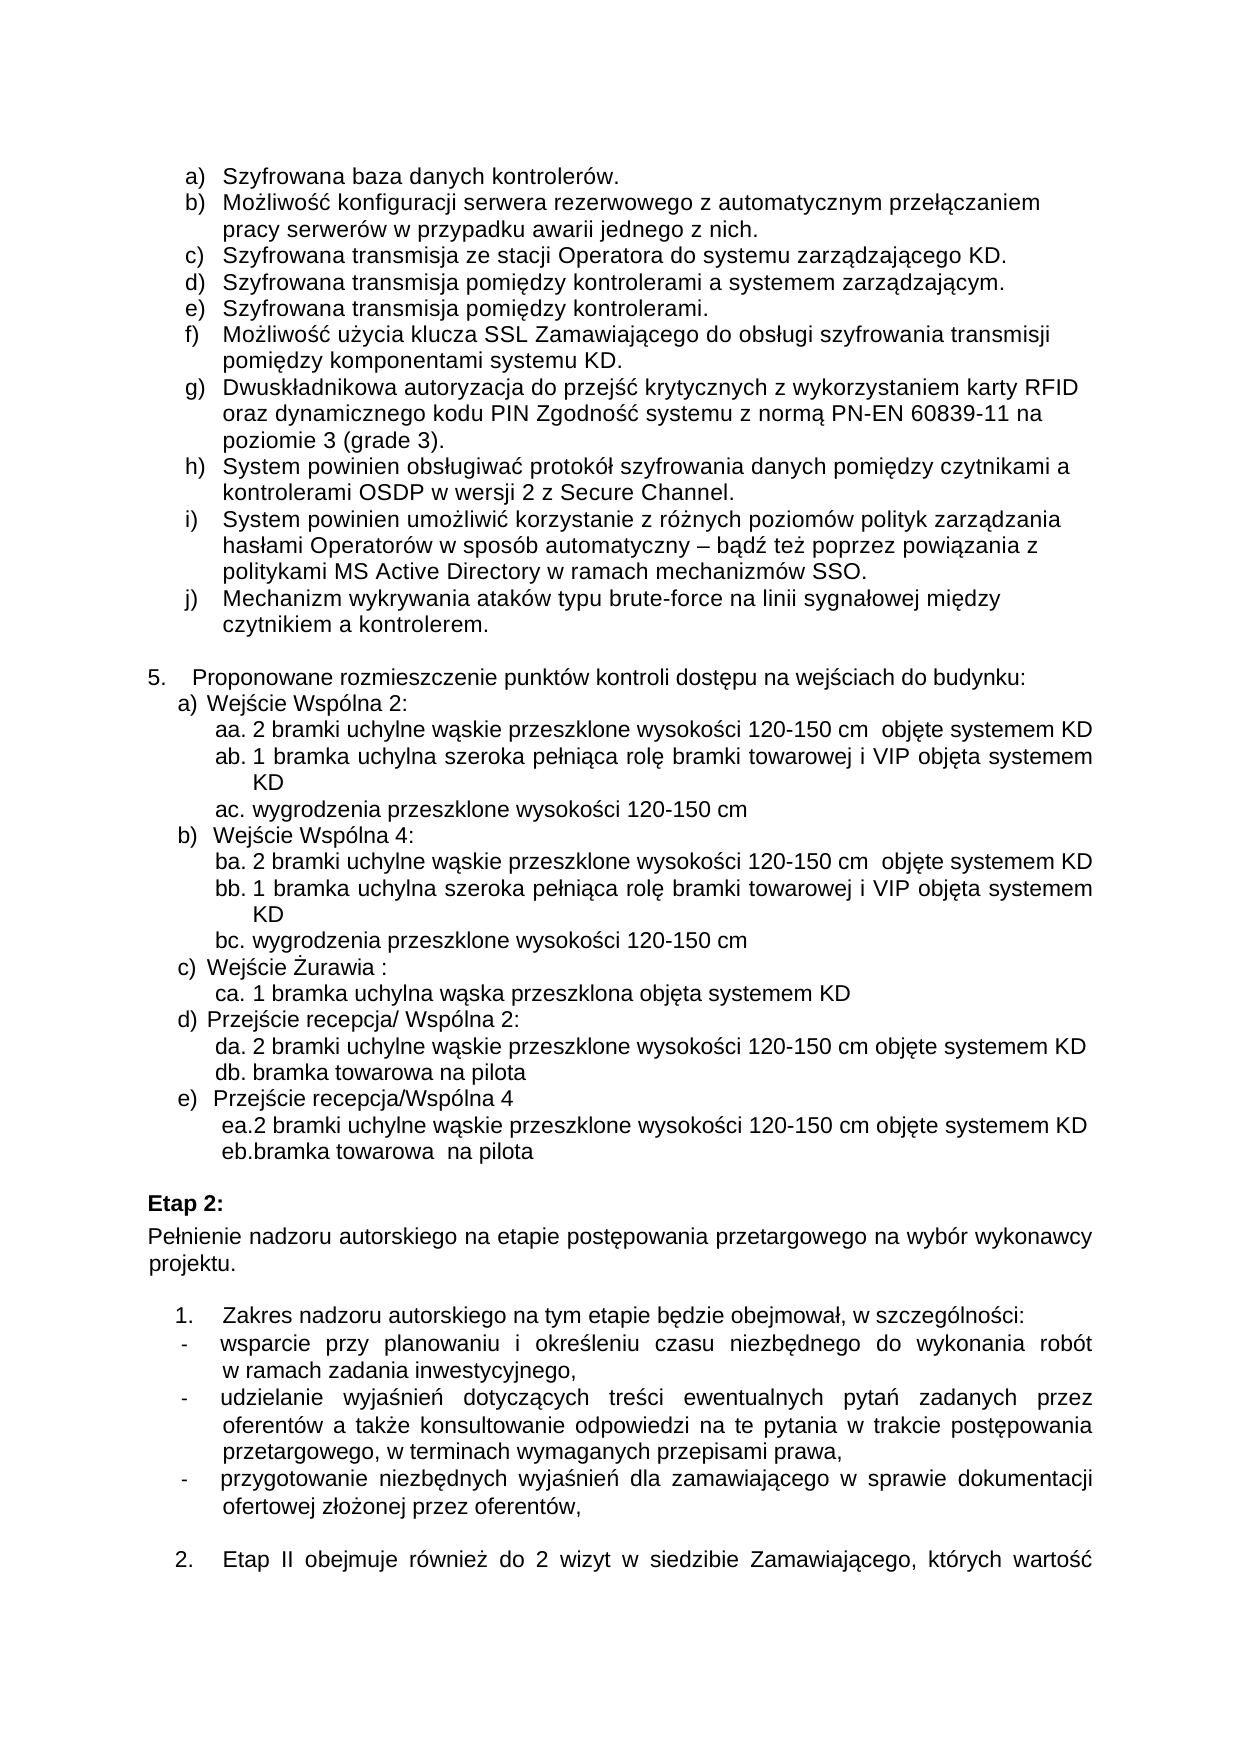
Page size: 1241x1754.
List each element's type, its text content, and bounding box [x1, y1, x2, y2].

list System powinien obsługiwać protokół szyfrowania danych pomiędzy czytnikami a kontrolerami OSDP w wersji 2 z Secure Channel. [185, 453, 1093, 506]
list Wejście Wspólna 2: [177, 690, 1093, 716]
list 1 bramka uchylna szeroka pełniąca rolę bramki towarowej i VIP objęta systemem KD [215, 874, 1093, 927]
list Proponowane rozmieszczenie punktów kontroli dostępu na wejściach do budynku: [147, 664, 1093, 690]
list wygrodzenia przeszklone wysokości 120-150 cm [215, 796, 1093, 822]
list Dwuskładnikowa autoryzacja do przejść krytycznych z wykorzystaniem karty RFID oraz dynamicznego kodu PIN Zgodność systemu z normą PN-EN 60839-11 na poziomie 3 (grade 3). [185, 374, 1093, 453]
list Wejście Wspólna 4: [177, 822, 1093, 848]
list System powinien umożliwić korzystanie z różnych poziomów polityk zarządzania hasłami Operatorów w sposób automatyczny – bądź też poprzez powiązania z politykami MS Active Directory w ramach mechanizmów SSO. [185, 506, 1093, 585]
list wsparcie przy planowaniu i określeniu czasu niezbędnego do wykonania robót w ramach zadania inwestycyjnego, [181, 1329, 1093, 1383]
list 1 bramka uchylna szeroka pełniąca rolę bramki towarowej i VIP objęta systemem KD [215, 743, 1093, 796]
list 2 bramki uchylne wąskie przeszklone wysokości 120-150 cm objęte systemem KD [215, 716, 1093, 743]
list Możliwość użycia klucza SSL Zamawiającego do obsługi szyfrowania transmisji pomiędzy komponentami systemu KD. [185, 321, 1093, 374]
list 2 bramki uchylne wąskie przeszklone wysokości 120-150 cm objęte systemem KD [215, 848, 1093, 874]
list Przejście recepcja/Wspólna 4 [177, 1085, 1093, 1112]
list Szyfrowana transmisja pomiędzy kontrolerami. [185, 295, 1093, 321]
list 1 bramka uchylna wąska przeszklona objęta systemem KD [215, 980, 1093, 1006]
list Zakres nadzoru autorskiego na tym etapie będzie obejmował, w szczególności: [174, 1302, 1093, 1329]
list 2 bramki uchylne wąskie przeszklone wysokości 120-150 cm objęte systemem KD [221, 1112, 1093, 1138]
list wygrodzenia przeszklone wysokości 120-150 cm [215, 927, 1093, 954]
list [174, 1546, 1093, 1572]
list bramka towarowa na pilota [221, 1138, 1093, 1164]
list Szyfrowana baza danych kontrolerów. [185, 163, 1093, 189]
list bramka towarowa na pilota [215, 1059, 1093, 1085]
text Pełnienie nadzoru autorskiego na etapie postępowania przetargowego na wybór wykonawcy projektu. [147, 1223, 1093, 1276]
list przygotowanie niezbędnych wyjaśnień dla zamawiającego w sprawie dokumentacji ofertowej złożonej przez oferentów, [181, 1464, 1093, 1519]
list Możliwość konfiguracji serwera rezerwowego z automatycznym przełączaniem pracy serwerów w przypadku awarii jednego z nich. [185, 189, 1093, 242]
list Mechanizm wykrywania ataków typu brute-force na linii sygnałowej między czytnikiem a kontrolerem. [185, 585, 1093, 637]
list Wejście Żurawia : [177, 954, 1093, 980]
list Szyfrowana transmisja ze stacji Operatora do systemu zarządzającego KD. [185, 242, 1093, 268]
list 2 bramki uchylne wąskie przeszklone wysokości 120-150 cm objęte systemem KD [215, 1033, 1093, 1059]
list Szyfrowana transmisja pomiędzy kontrolerami a systemem zarządzającym. [185, 268, 1093, 295]
text Etap 2: [147, 1189, 1093, 1216]
list udzielanie wyjaśnień dotyczących treści ewentualnych pytań zadanych przez oferentów a także konsultowanie odpowiedzi na te pytania w trakcie postępowania przetargowego, w terminach wymaganych przepisami prawa, [181, 1383, 1093, 1464]
list Przejście recepcja/ Wspólna 2: [177, 1006, 1093, 1033]
